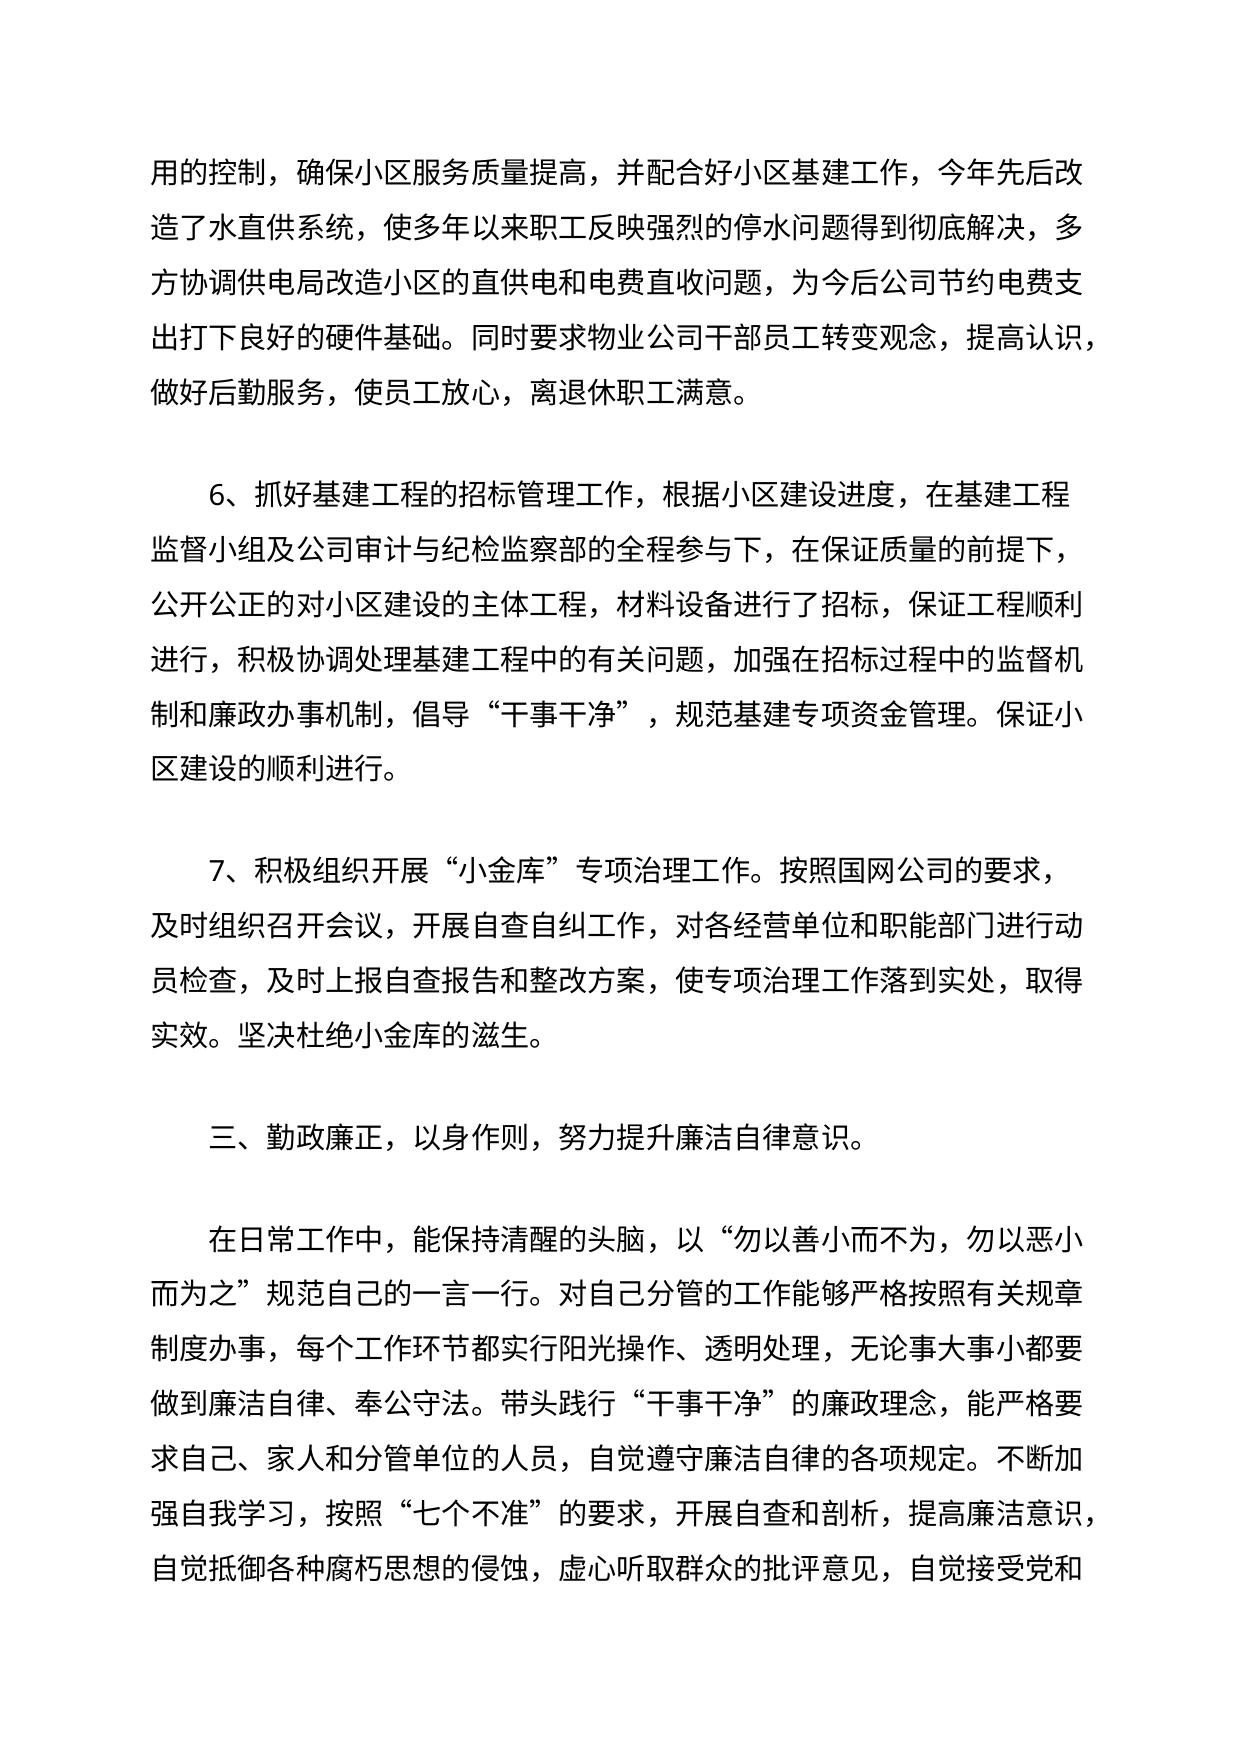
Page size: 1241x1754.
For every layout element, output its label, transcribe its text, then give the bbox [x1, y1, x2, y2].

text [150, 1216, 1090, 1588]
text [150, 150, 1090, 412]
text 7、积极组织开展“小金库”专项治理工作。按照国网公司的要求，及时组织召开会议，开展自查自纠工作，对各经营单位和职能部门进行动员检查，及时上报自查报告和整改方案，使专项治理工作落到实处，取得实效。坚决杜绝小金库的滋生。 [150, 848, 1090, 1055]
text 三、勤政廉正，以身作则，努力提升廉洁自律意识。 [150, 1114, 1090, 1157]
text 6、抓好基建工程的招标管理工作，根据小区建设进度，在基建工程监督小组及公司审计与纪检监察部的全程参与下，在保证质量的前提下，公开公正的对小区建设的主体工程，材料设备进行了招标，保证工程顺利进行，积极协调处理基建工程中的有关问题，加强在招标过程中的监督机制和廉政办事机制，倡导“干事干净”，规范基建专项资金管理。保证小区建设的顺利进行。 [150, 471, 1090, 788]
